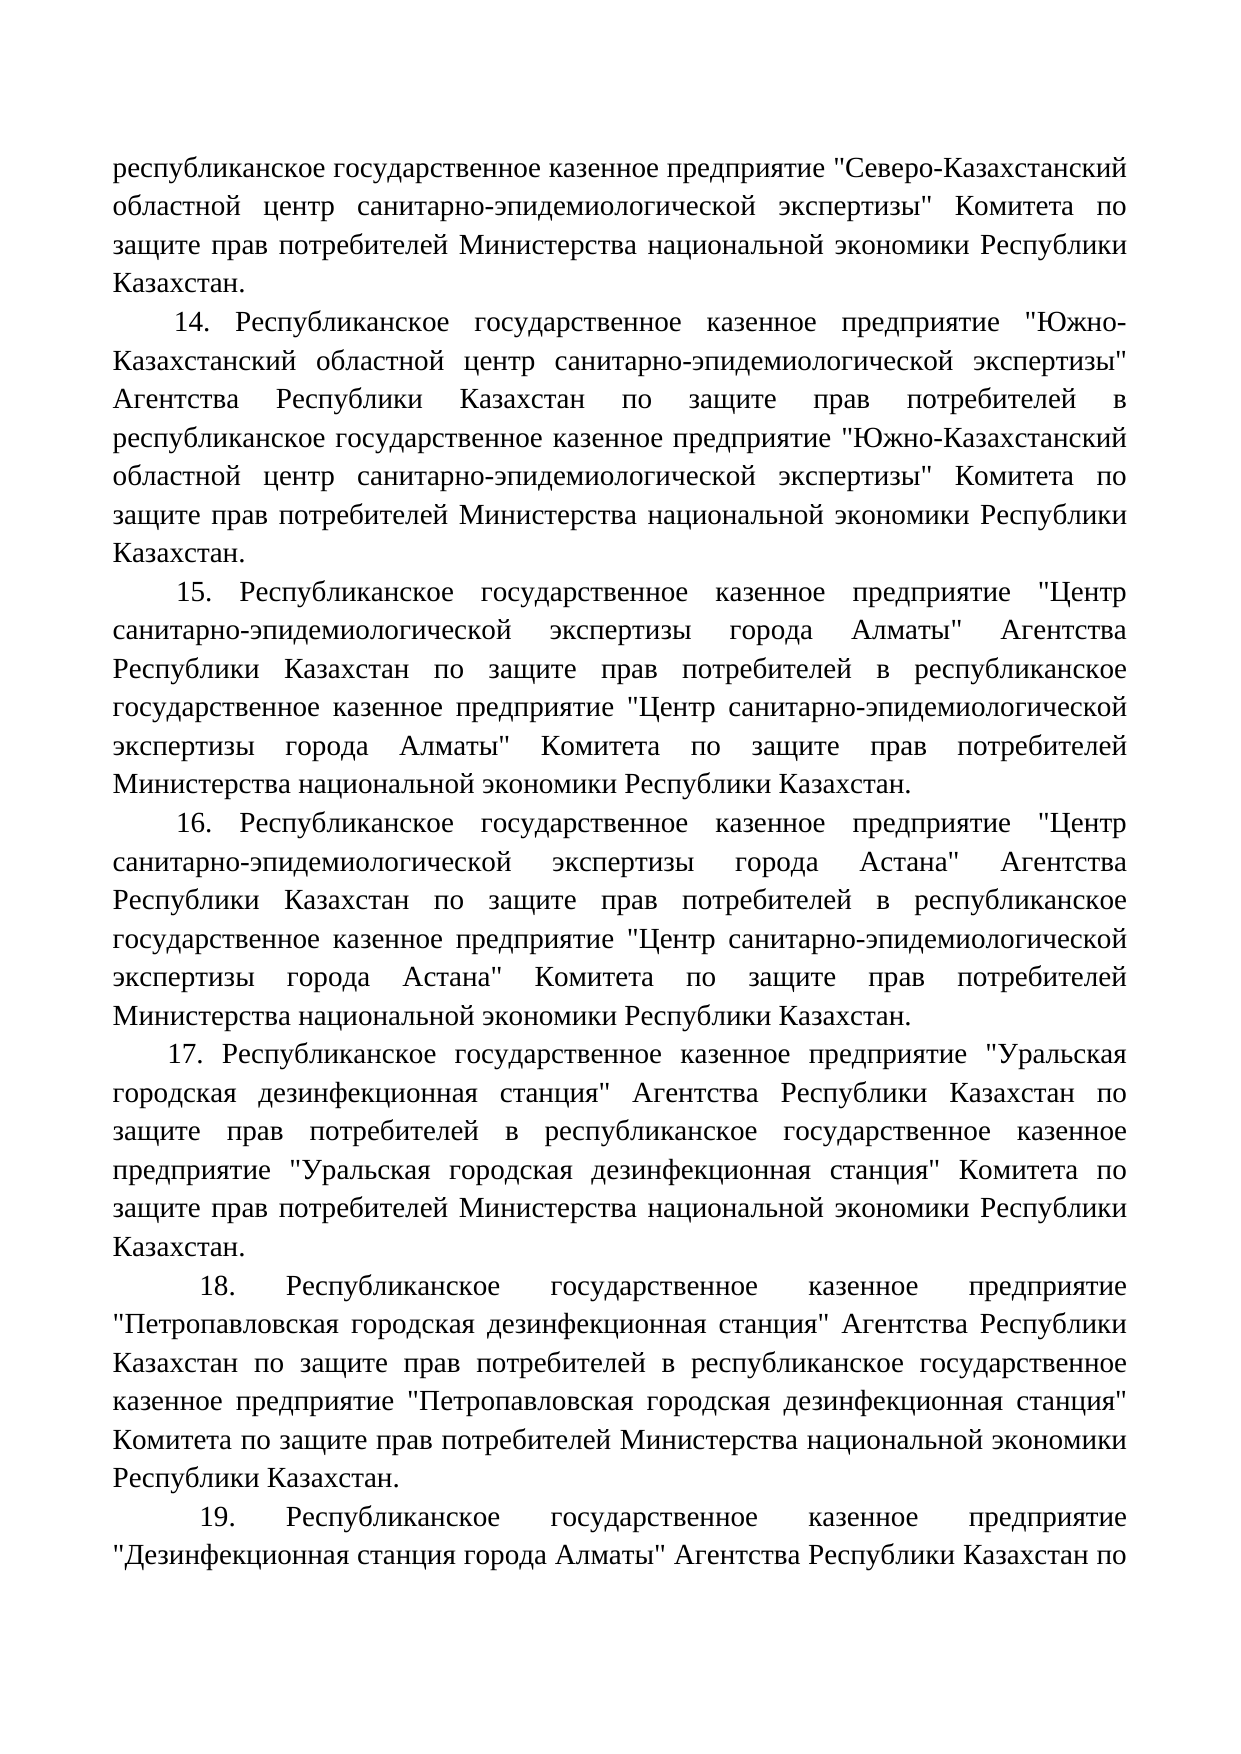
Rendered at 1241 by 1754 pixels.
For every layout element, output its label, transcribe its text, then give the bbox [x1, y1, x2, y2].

text 17. Республиканское государственное казенное предприятие "Уральская городская дезинфекционная станция" Агентства Республики Казахстан по защите прав потребителей в республиканское государственное казенное предприятие "Уральская городская дезинфекционная станция" Комитета по защите прав потребителей Министерства национальной экономики Республики Казахстан. [112, 1036, 1128, 1263]
text 18. Республиканское государственное казенное предприятие "Петропавловская городская дезинфекционная станция" Агентства Республики Казахстан по защите прав потребителей в республиканское государственное казенное предприятие "Петропавловская городская дезинфекционная станция" Комитета по защите прав потребителей Министерства национальной экономики Республики Казахстан. [112, 1268, 1128, 1494]
text 15. Республиканское государственное казенное предприятие "Центр санитарно-эпидемиологической экспертизы города Алматы" Агентства Республики Казахстан по защите прав потребителей в республиканское государственное казенное предприятие "Центр санитарно-эпидемиологической экспертизы города Алматы" Комитета по защите прав потребителей Министерства национальной экономики Республики Казахстан. [112, 574, 1128, 800]
text 16. Республиканское государственное казенное предприятие "Центр санитарно-эпидемиологической экспертизы города Астана" Агентства Республики Казахстан по защите прав потребителей в республиканское государственное казенное предприятие "Центр санитарно-эпидемиологической экспертизы города Астана" Комитета по защите прав потребителей Министерства национальной экономики Республики Казахстан. [112, 805, 1128, 1031]
text 14. Республиканское государственное казенное предприятие "Южно-Казахстанский областной центр санитарно-эпидемиологической экспертизы" Агентства Республики Казахстан по защите прав потребителей в республиканское государственное казенное предприятие "Южно-Казахстанский областной центр санитарно-эпидемиологической экспертизы" Комитета по защите прав потребителей Министерства национальной экономики Республики Казахстан. [112, 304, 1128, 569]
